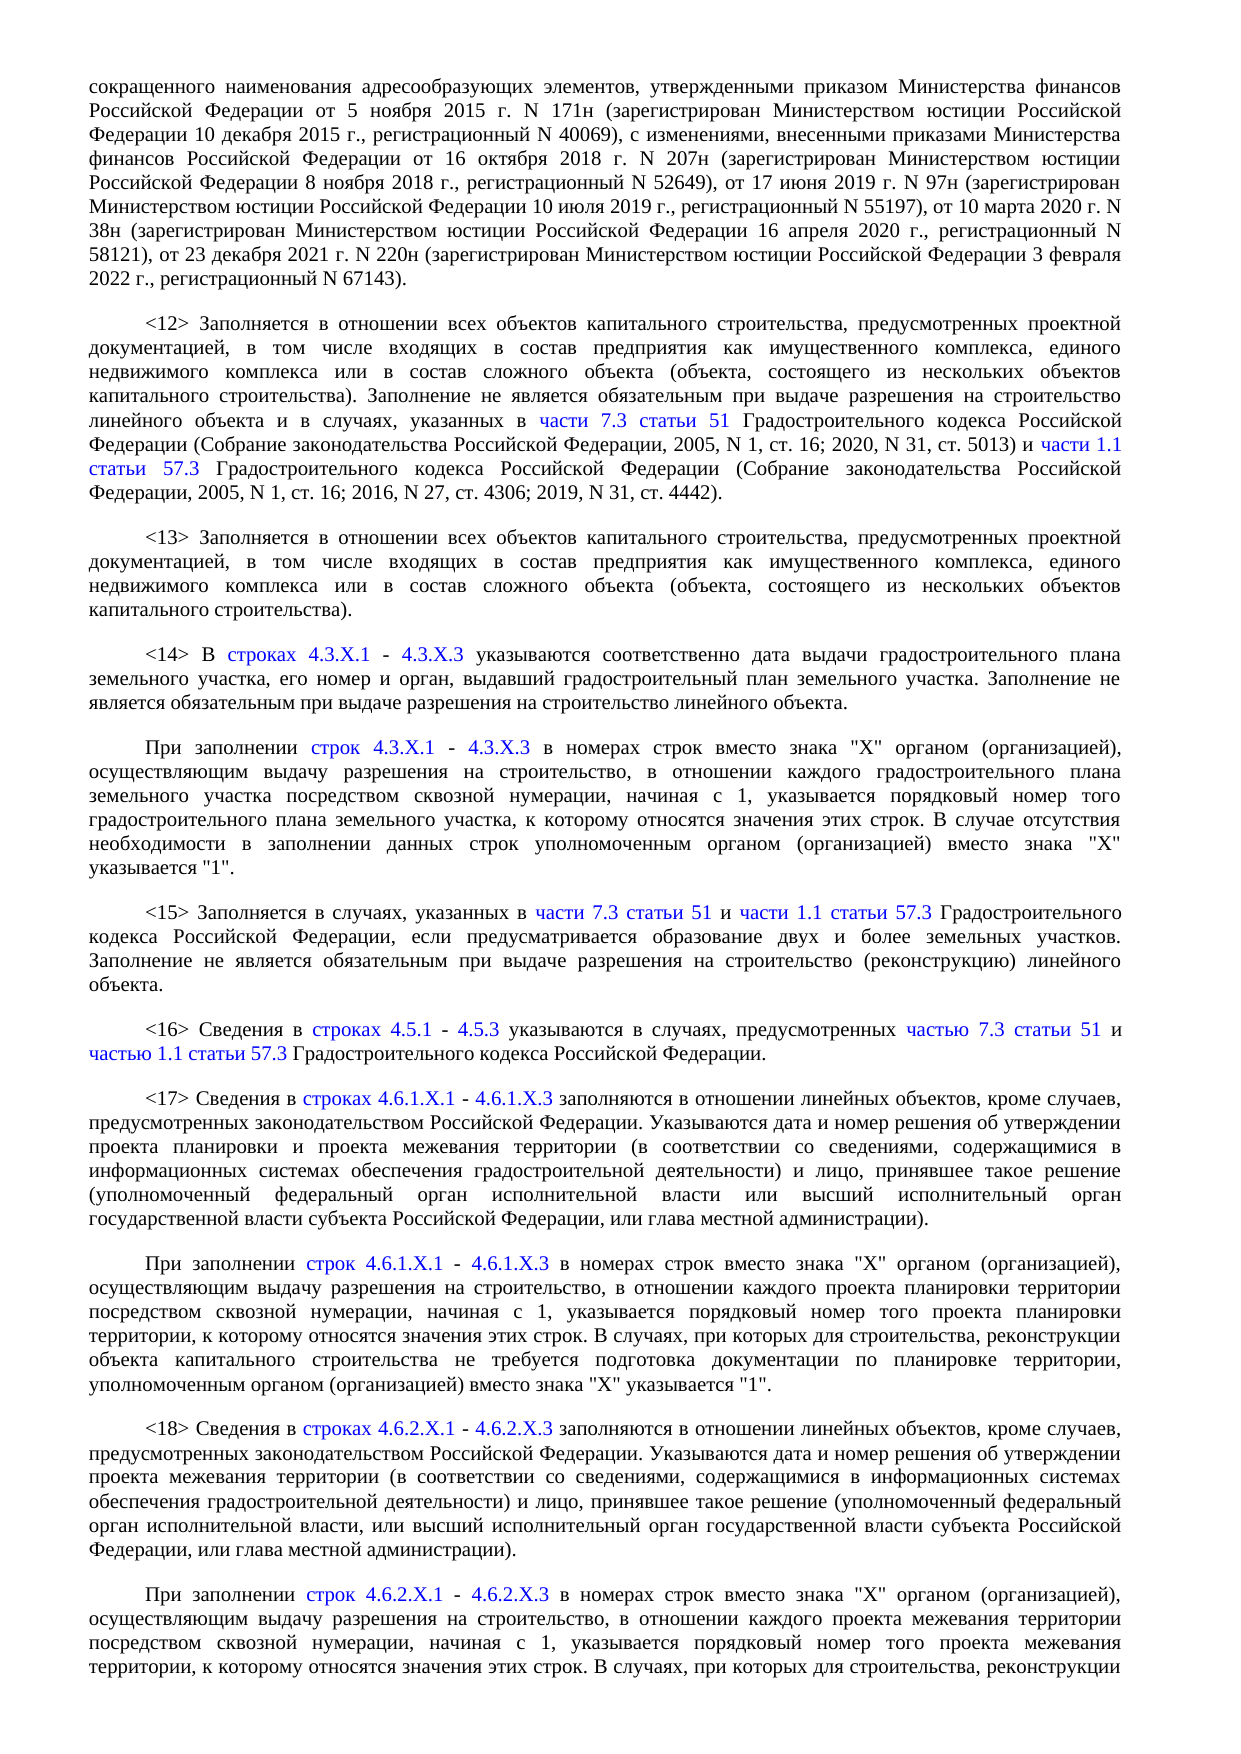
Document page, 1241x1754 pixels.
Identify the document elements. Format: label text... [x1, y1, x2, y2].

text <12> Заполняется в отношении всех объектов капитального строительства, предусмотренных проектной документацией, в том числе входящих в состав предприятия как имущественного комплекса, единого недвижимого комплекса или в состав сложного объекта (объекта, состоящего из нескольких объектов капитального строительства). Заполнение не является обязательным при выдаче разрешения на строительство линейного объекта и в случаях, указанных в части 7.3 статьи 51 Градостроительного кодекса Российской Федерации (Собрание законодательства Российской Федерации, 2005, N 1, ст. 16; 2020, N 31, ст. 5013) и части 1.1 статьи 57.3 Градостроительного кодекса Российской Федерации (Собрание законодательства Российской Федерации, 2005, N 1, ст. 16; 2016, N 27, ст. 4306; 2019, N 31, ст. 4442). [89, 311, 1122, 504]
text <17> Сведения в строках 4.6.1.X.1 - 4.6.1.X.3 заполняются в отношении линейных объектов, кроме случаев, предусмотренных законодательством Российской Федерации. Указываются дата и номер решения об утверждении проекта планировки и проекта межевания территории (в соответствии со сведениями, содержащимися в информационных системах обеспечения градостроительной деятельности) и лицо, принявшее такое решение (уполномоченный федеральный орган исполнительной власти или высший исполнительный орган государственной власти субъекта Российской Федерации, или глава местной администрации). [89, 1086, 1122, 1230]
text <15> Заполняется в случаях, указанных в части 7.3 статьи 51 и части 1.1 статьи 57.3 Градостроительного кодекса Российской Федерации, если предусматривается образование двух и более земельных участков. Заполнение не является обязательным при выдаче разрешения на строительство (реконструкцию) линейного объекта. [89, 900, 1122, 996]
text <13> Заполняется в отношении всех объектов капитального строительства, предусмотренных проектной документацией, в том числе входящих в состав предприятия как имущественного комплекса, единого недвижимого комплекса или в состав сложного объекта (объекта, состоящего из нескольких объектов капитального строительства). [89, 524, 1122, 621]
text <16> Сведения в строках 4.5.1 - 4.5.3 указываются в случаях, предусмотренных частью 7.3 статьи 51 и частью 1.1 статьи 57.3 Градостроительного кодекса Российской Федерации. [89, 1017, 1122, 1065]
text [89, 1582, 1122, 1678]
text <18> Сведения в строках 4.6.2.X.1 - 4.6.2.X.3 заполняются в отношении линейных объектов, кроме случаев, предусмотренных законодательством Российской Федерации. Указываются дата и номер решения об утверждении проекта межевания территории (в соответствии со сведениями, содержащимися в информационных системах обеспечения градостроительной деятельности) и лицо, принявшее такое решение (уполномоченный федеральный орган исполнительной власти, или высший исполнительный орган государственной власти субъекта Российской Федерации, или глава местной администрации). [89, 1416, 1122, 1561]
text <14> В строках 4.3.X.1 - 4.3.X.3 указываются соответственно дата выдачи градостроительного плана земельного участка, его номер и орган, выдавший градостроительный план земельного участка. Заполнение не является обязательным при выдаче разрешения на строительство линейного объекта. [89, 642, 1122, 714]
text При заполнении строк 4.6.1.X.1 - 4.6.1.X.3 в номерах строк вместо знака "X" органом (организацией), осуществляющим выдачу разрешения на строительство, в отношении каждого проекта планировки территории посредством сквозной нумерации, начиная с 1, указывается порядковый номер того проекта планировки территории, к которому относятся значения этих строк. В случаях, при которых для строительства, реконструкции объекта капитального строительства не требуется подготовка документации по планировке территории, уполномоченным органом (организацией) вместо знака "X" указывается "1". [89, 1251, 1122, 1396]
text При заполнении строк 4.3.X.1 - 4.3.X.3 в номерах строк вместо знака "X" органом (организацией), осуществляющим выдачу разрешения на строительство, в отношении каждого градостроительного плана земельного участка посредством сквозной нумерации, начиная с 1, указывается порядковый номер того градостроительного плана земельного участка, к которому относятся значения этих строк. В случае отсутствия необходимости в заполнении данных строк уполномоченным органом (организацией) вместо знака "X" указывается "1". [89, 735, 1122, 879]
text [89, 74, 1122, 290]
